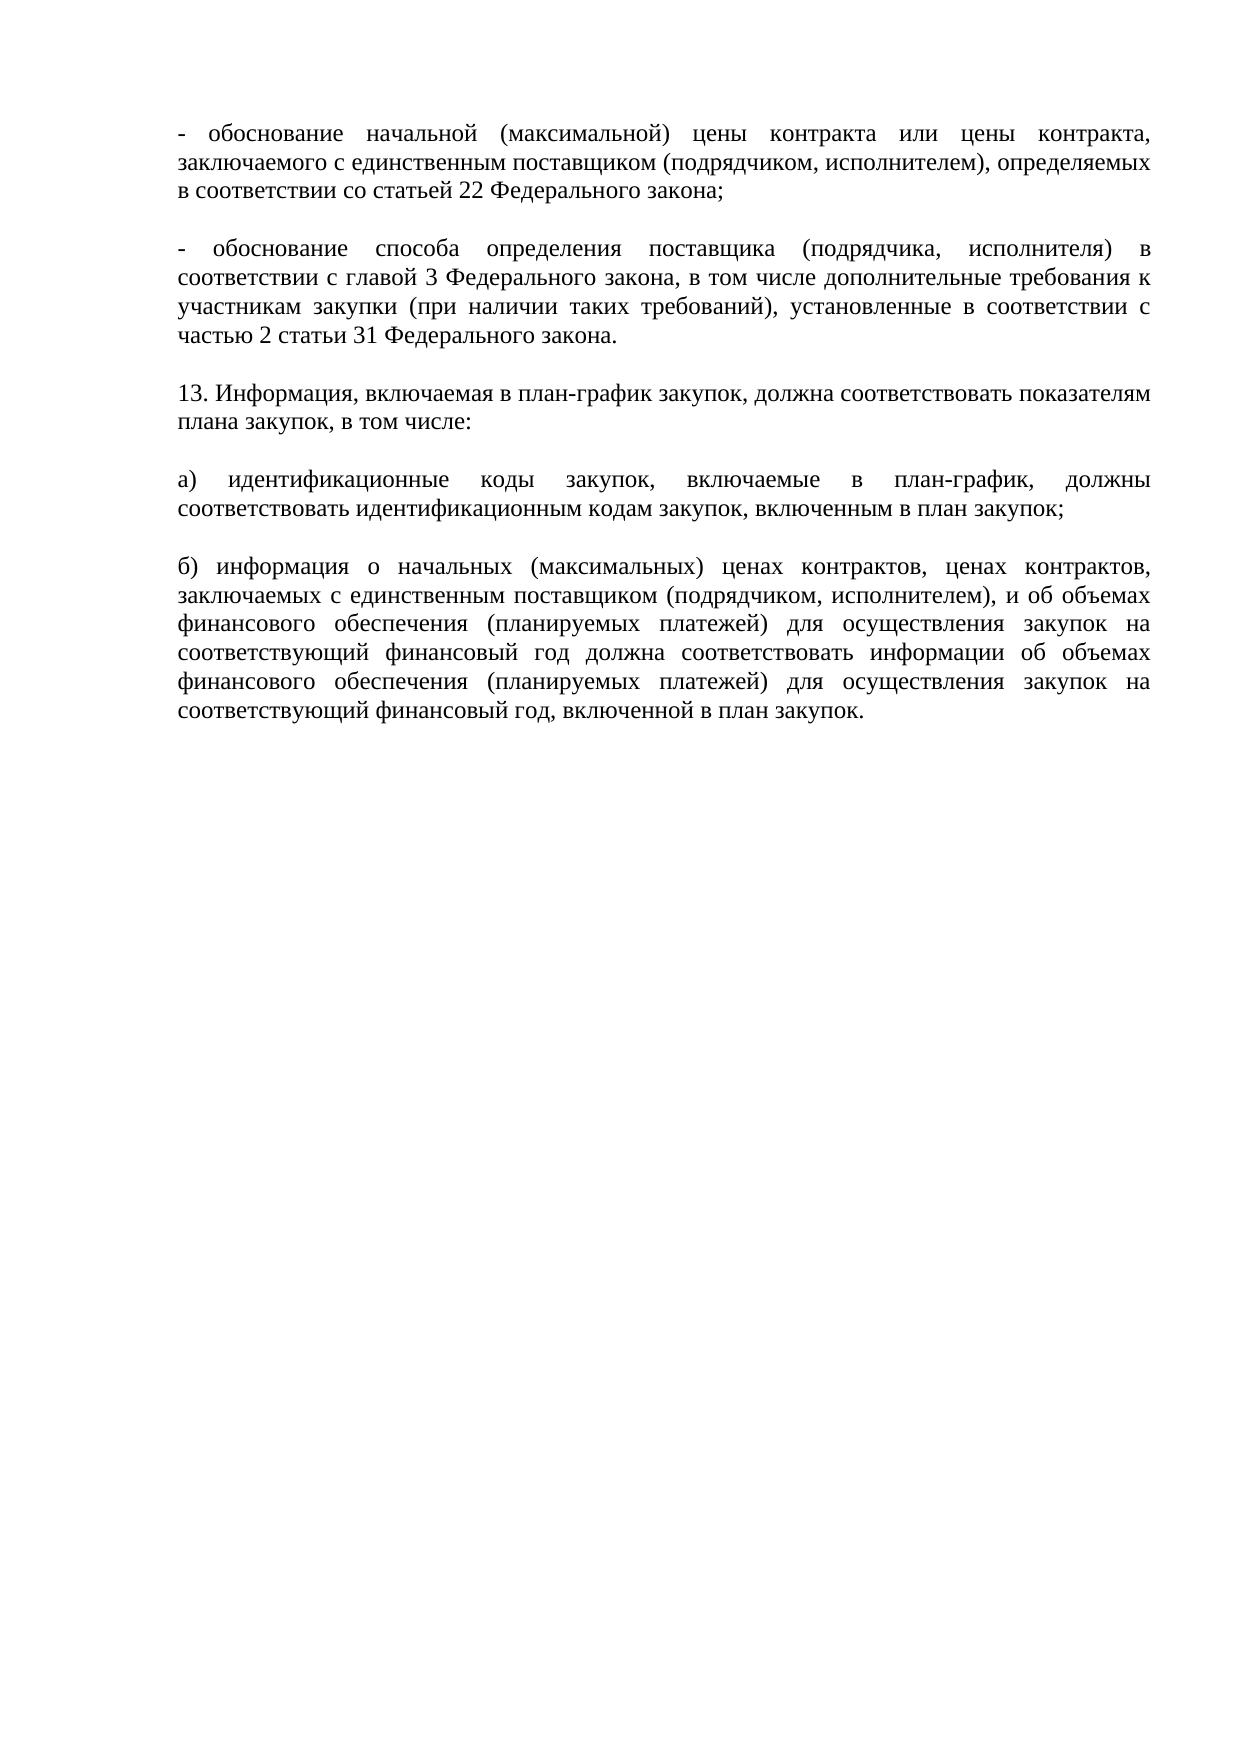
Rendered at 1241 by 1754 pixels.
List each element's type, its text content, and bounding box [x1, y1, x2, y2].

text - обоснование способа определения поставщика (подрядчика, исполнителя) в соответствии с главой 3 Федерального закона, в том числе дополнительные требования к участникам закупки (при наличии таких требований), установленные в соответствии с частью 2 статьи 31 Федерального закона. [177, 233, 1152, 348]
text - обоснование начальной (максимальной) цены контракта или цены контракта, заключаемого с единственным поставщиком (подрядчиком, исполнителем), определяемых в соответствии со статьей 22 Федерального закона; [177, 118, 1152, 204]
text б) информация о начальных (максимальных) ценах контрактов, ценах контрактов, заключаемых с единственным поставщиком (подрядчиком, исполнителем), и об объемах финансового обеспечения (планируемых платежей) для осуществления закупок на соответствующий финансовый год должна соответствовать информации об объемах финансового обеспечения (планируемых платежей) для осуществления закупок на соответствующий финансовый год, включенной в план закупок. [177, 551, 1152, 723]
text 13. Информация, включаемая в план-график закупок, должна соответствовать показателям плана закупок, в том числе: [177, 378, 1152, 435]
text а) идентификационные коды закупок, включаемые в план-график, должны соответствовать идентификационным кодам закупок, включенным в план закупок; [177, 464, 1152, 522]
